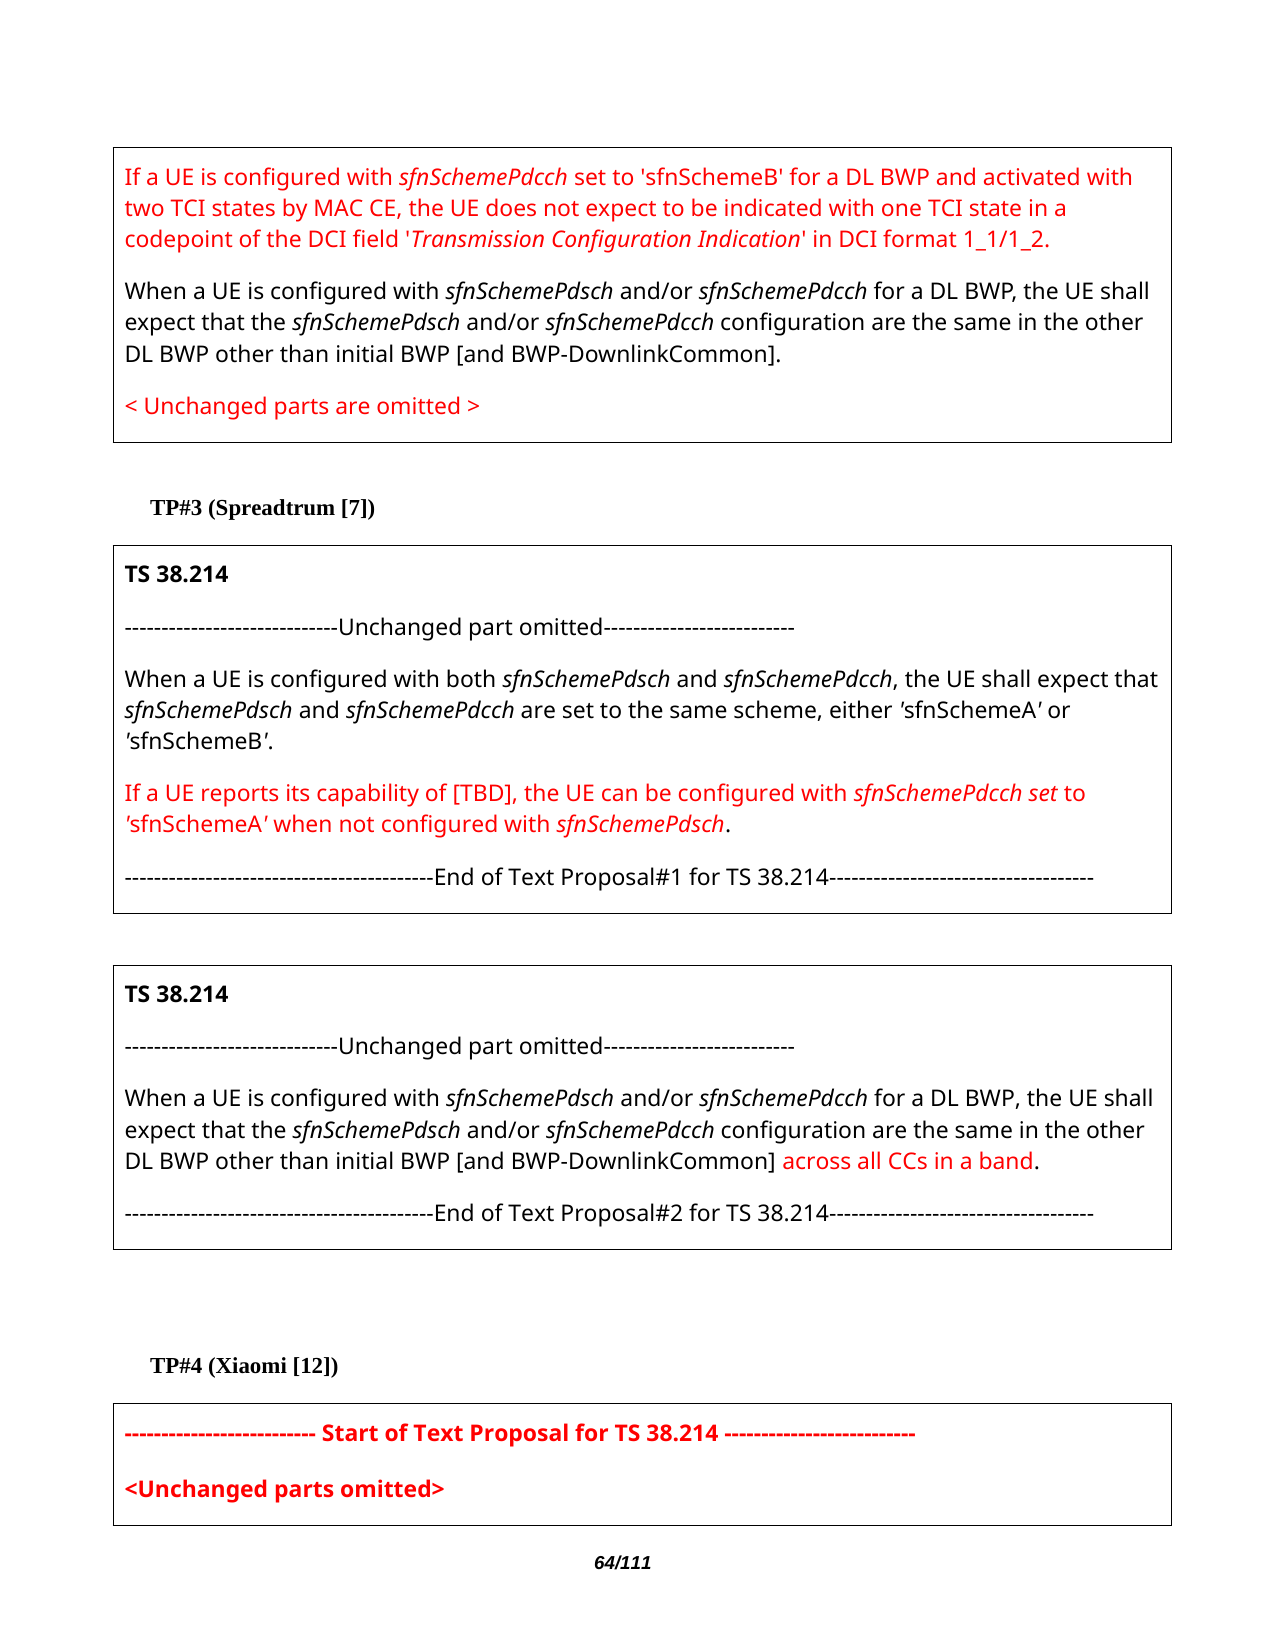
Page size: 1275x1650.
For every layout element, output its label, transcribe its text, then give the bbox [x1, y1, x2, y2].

text TP#3 (Spreadtrum [7]) [112, 494, 1172, 520]
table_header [114, 1404, 1171, 1525]
text TP#4 (Xiaomi [12]) [112, 1352, 1172, 1378]
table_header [114, 148, 1171, 442]
table_header TS 38.214 -----------------------------Unchanged part omitted-------------------------- When a UE is configured with both sfnSchemePdsch and sfnSchemePdcch, the UE shall expect that sfnSchemePdsch and sfnSchemePdcch are set to the same scheme, either 'sfnSchemeA' or 'sfnSchemeB'. If a UE reports its capability of [TBD], the UE can be configured with sfnSchemePdcch set to 'sfnSchemeA' when not configured with sfnSchemePdsch. ------------------------------------------End of Text Proposal#1 for TS 38.214------------------------------------ [114, 546, 1171, 913]
table_header TS 38.214 -----------------------------Unchanged part omitted-------------------------- When a UE is configured with sfnSchemePdsch and/or sfnSchemePdcch for a DL BWP, the UE shall expect that the sfnSchemePdsch and/or sfnSchemePdcch configuration are the same in the other DL BWP other than initial BWP [and BWP-DownlinkCommon] across all CCs in a band. ------------------------------------------End of Text Proposal#2 for TS 38.214------------------------------------ [114, 966, 1171, 1249]
